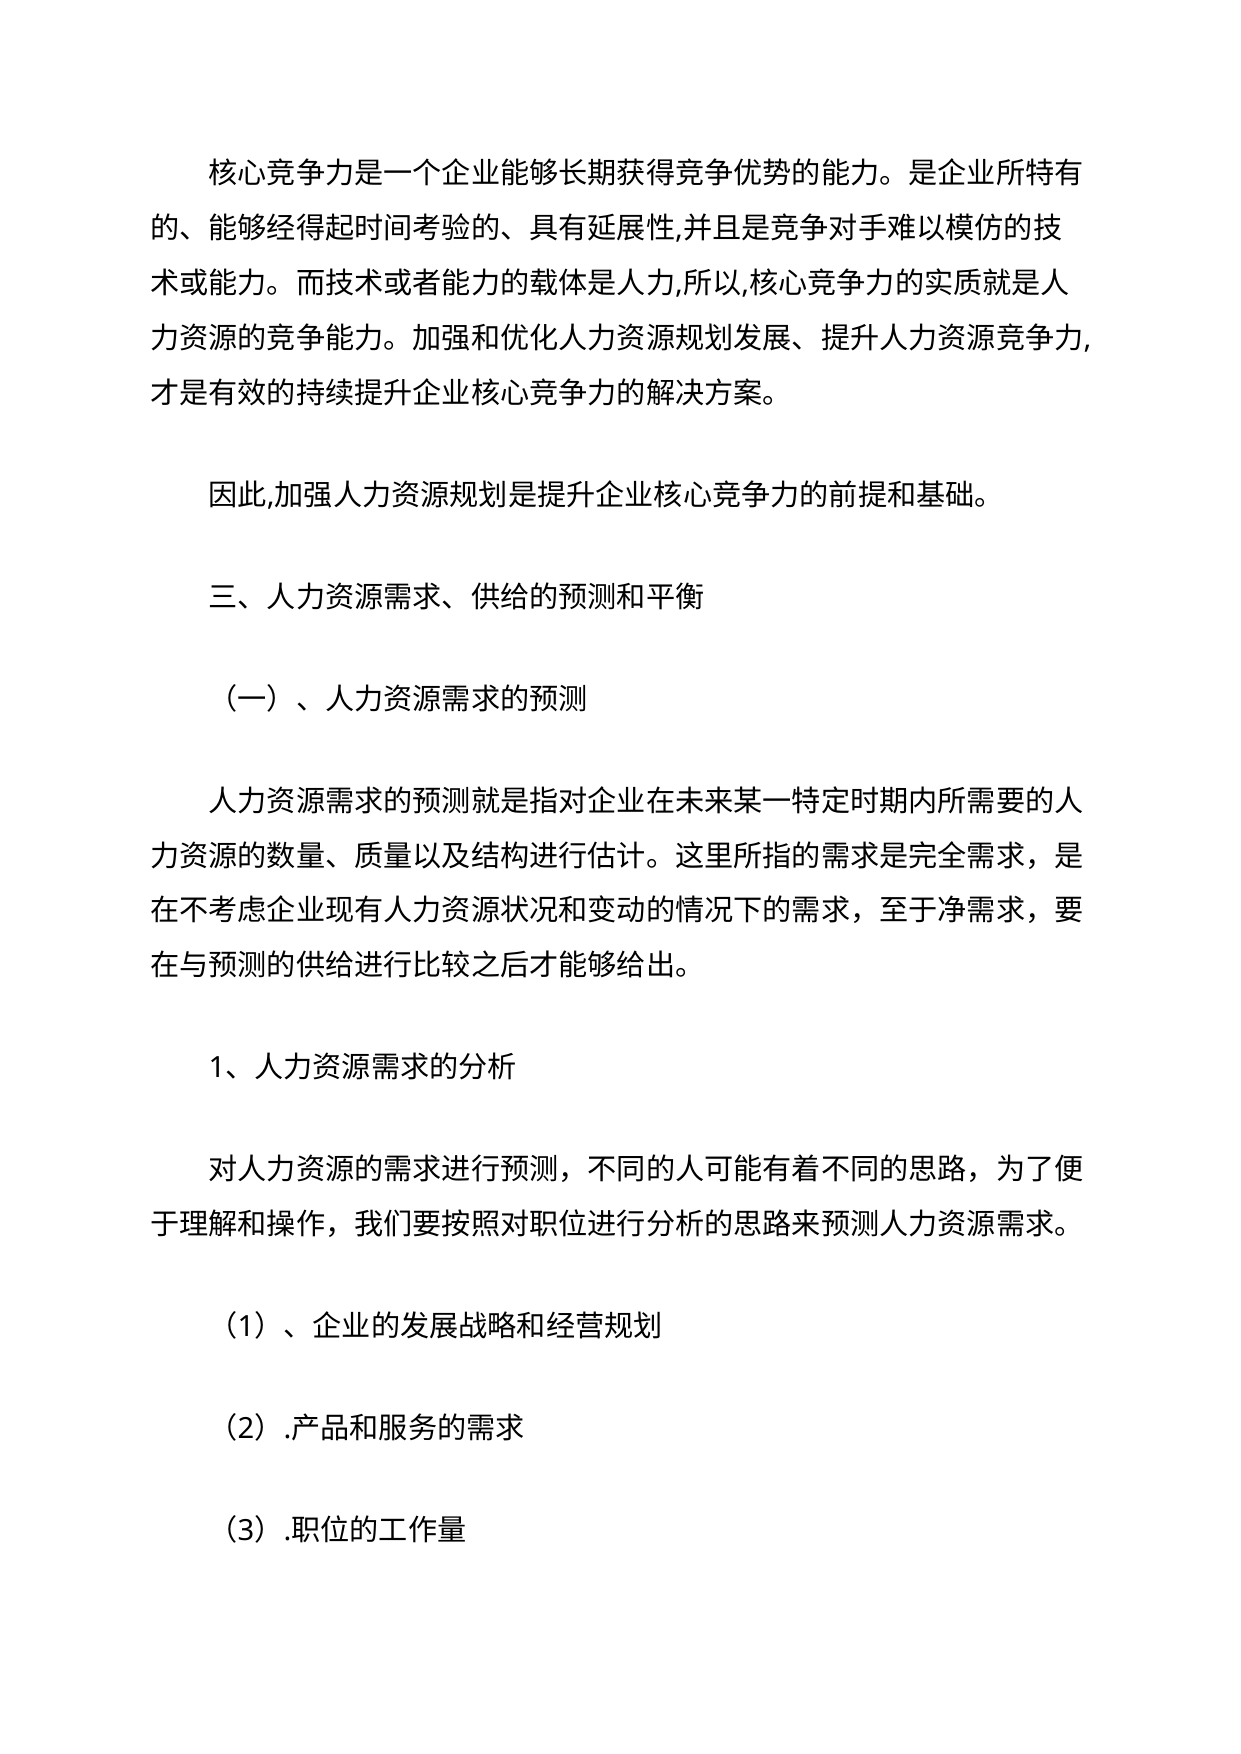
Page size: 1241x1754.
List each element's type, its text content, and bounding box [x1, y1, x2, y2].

text （2）.产品和服务的需求 [150, 1404, 1090, 1447]
text （1）、企业的发展战略和经营规划 [150, 1302, 1090, 1345]
text （3）.职位的工作量 [150, 1506, 1090, 1549]
text 因此,加强人力资源规划是提升企业核心竞争力的前提和基础。 [150, 472, 1090, 514]
text 对人力资源的需求进行预测，不同的人可能有着不同的思路，为了便于理解和操作，我们要按照对职位进行分析的思路来预测人力资源需求。 [150, 1146, 1090, 1243]
text 三、人力资源需求、供给的预测和平衡 [150, 574, 1090, 616]
text 核心竞争力是一个企业能够长期获得竞争优势的能力。是企业所特有的、能够经得起时间考验的、具有延展性,并且是竞争对手难以模仿的技术或能力。而技术或者能力的载体是人力,所以,核心竞争力的实质就是人力资源的竞争能力。加强和优化人力资源规划发展、提升人力资源竞争力,才是有效的持续提升企业核心竞争力的解决方案。 [150, 150, 1090, 412]
text 1、人力资源需求的分析 [150, 1044, 1090, 1086]
text 人力资源需求的预测就是指对企业在未来某一特定时期内所需要的人力资源的数量、质量以及结构进行估计。这里所指的需求是完全需求，是在不考虑企业现有人力资源状况和变动的情况下的需求，至于净需求，要在与预测的供给进行比较之后才能够给出。 [150, 777, 1090, 984]
text （一）、人力资源需求的预测 [150, 675, 1090, 718]
